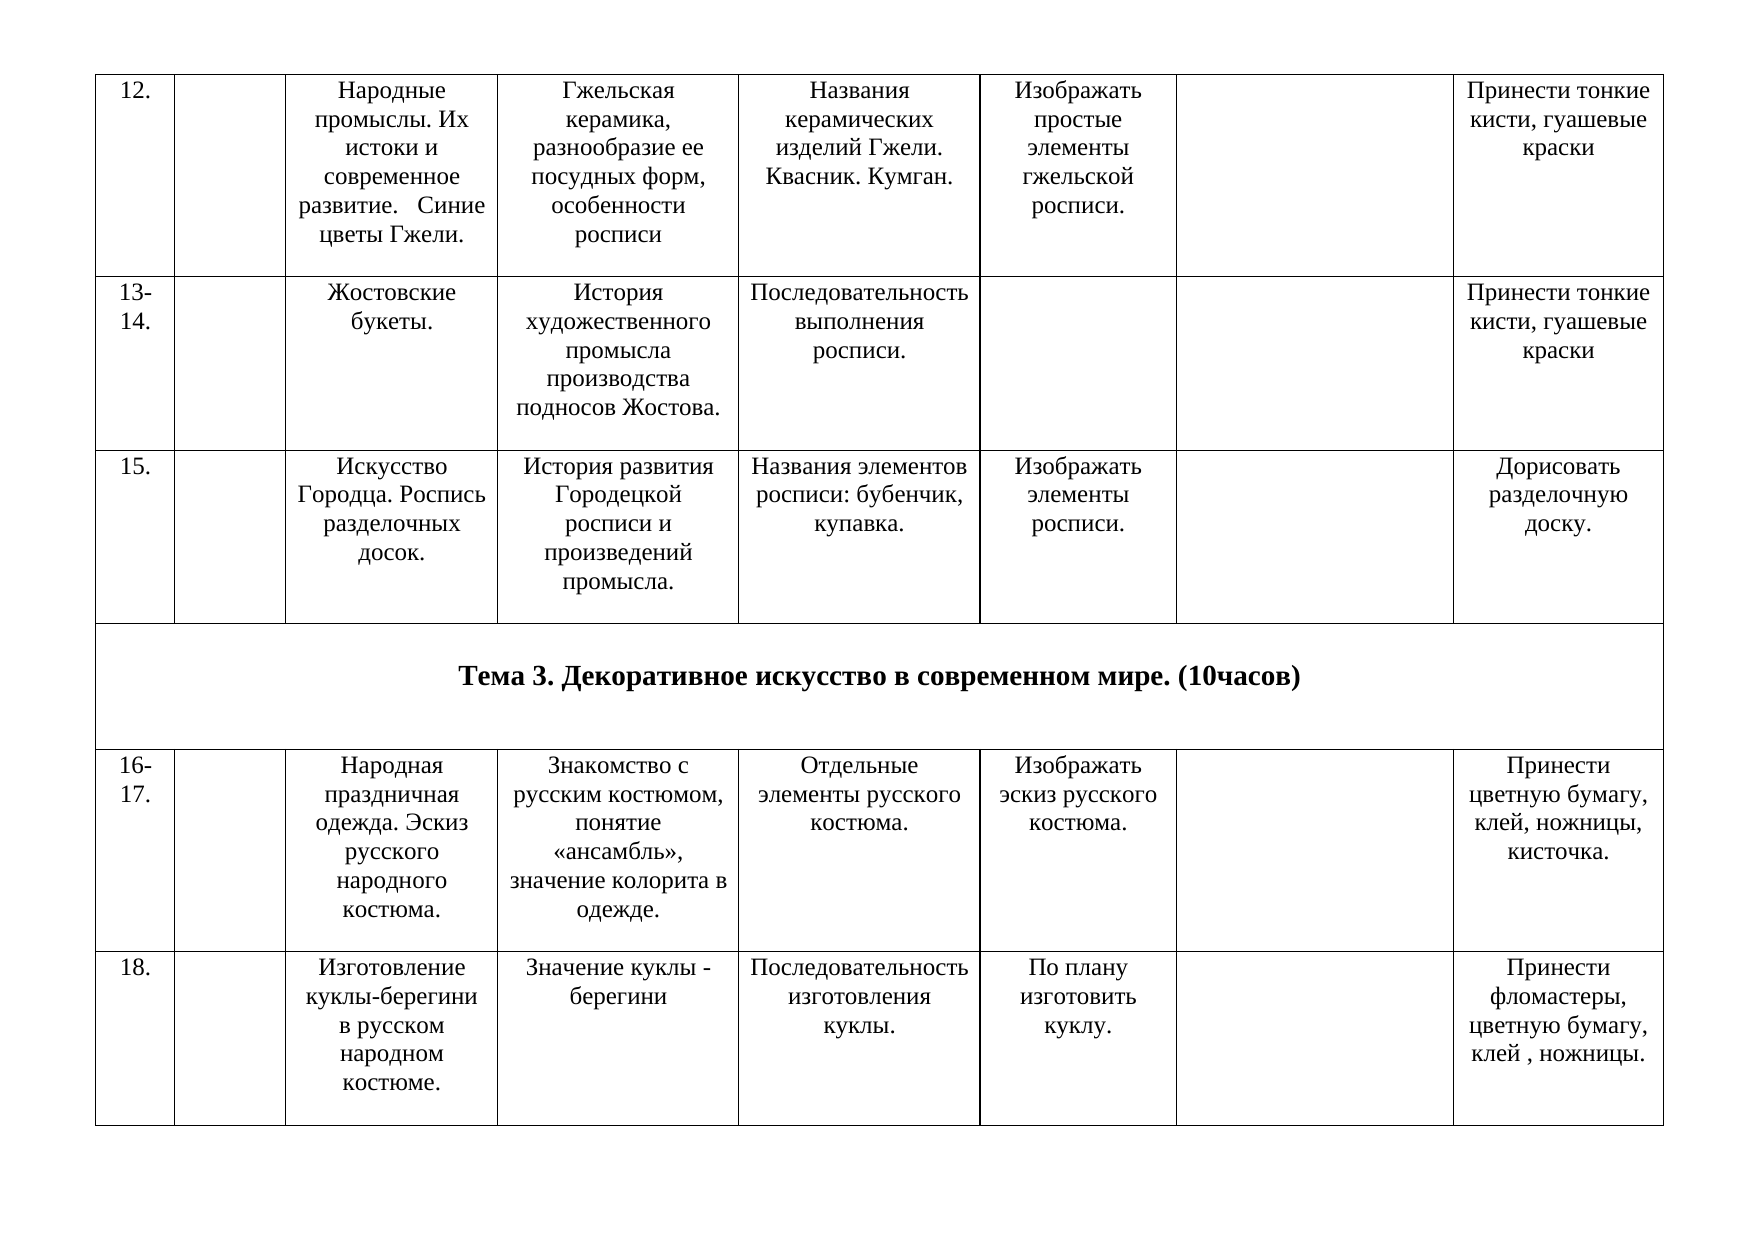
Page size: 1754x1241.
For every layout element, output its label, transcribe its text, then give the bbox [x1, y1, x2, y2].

table_cell [981, 277, 1176, 450]
table_cell Значение куклы - берегини [498, 952, 738, 1125]
table_cell По плану изготовить куклу. [981, 952, 1176, 1125]
table_cell [1177, 451, 1453, 623]
table_cell Принести цветную бумагу, клей, ножницы, кисточка. [1454, 750, 1663, 951]
table_cell [1177, 277, 1453, 450]
table_cell Последовательность изготовления куклы. [739, 952, 979, 1125]
table_cell Изображать простые элементы гжельской росписи. [981, 75, 1176, 276]
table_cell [1454, 75, 1663, 276]
table_cell Изображать элементы росписи. [981, 451, 1176, 623]
table_cell Принести фломастеры, цветную бумагу, клей , ножницы. [1454, 952, 1663, 1125]
table_cell Народные промыслы. Их истоки и современное развитие. Синие цветы Гжели. [286, 75, 497, 276]
table_cell Гжельская керамика, разнообразие ее посудных форм, особенности росписи [498, 75, 738, 276]
table_cell Принести тонкие кисти, гуашевые краски [1454, 277, 1663, 450]
table_cell Изображать эскиз русского костюма. [981, 750, 1176, 951]
table_cell [175, 750, 285, 951]
table_cell Последовательность выполнения росписи. [739, 277, 979, 450]
table_cell Названия керамических изделий Гжели. Квасник. Кумган. [739, 75, 979, 276]
table_cell [175, 277, 285, 450]
table_cell Искусство Городца. Роспись разделочных досок. [286, 451, 497, 623]
table_cell Изготовление куклы-берегини в русском народном костюме. [286, 952, 497, 1125]
table_cell [1177, 75, 1453, 276]
table_cell 12. [96, 75, 174, 276]
table_cell Жостовские букеты. [286, 277, 497, 450]
table_cell Отдельные элементы русского костюма. [739, 750, 979, 951]
table_cell 13-14. [96, 277, 174, 450]
table_cell Названия элементов росписи: бубенчик, купавка. [739, 451, 979, 623]
table_cell 18. [96, 952, 174, 1125]
table_cell [175, 952, 285, 1125]
table_cell [175, 451, 285, 623]
table_cell 15. [96, 451, 174, 623]
table_cell Знакомство с русским костюмом, понятие «ансамбль», значение колорита в одежде. [498, 750, 738, 951]
table_cell [175, 75, 285, 276]
table_cell [1177, 952, 1453, 1125]
table_cell [1177, 750, 1453, 951]
table_cell История художественного промысла производства подносов Жостова. [498, 277, 738, 450]
table_cell Народная праздничная одежда. Эскиз русского народного костюма. [286, 750, 497, 951]
table_cell Дорисовать разделочную доску. [1454, 451, 1663, 623]
table_cell История развития Городецкой росписи и произведений промысла. [498, 451, 738, 623]
table_cell Тема 3. Декоративное искусство в современном мире. (10часов) [96, 624, 1663, 749]
table_cell 16-17. [96, 750, 174, 951]
